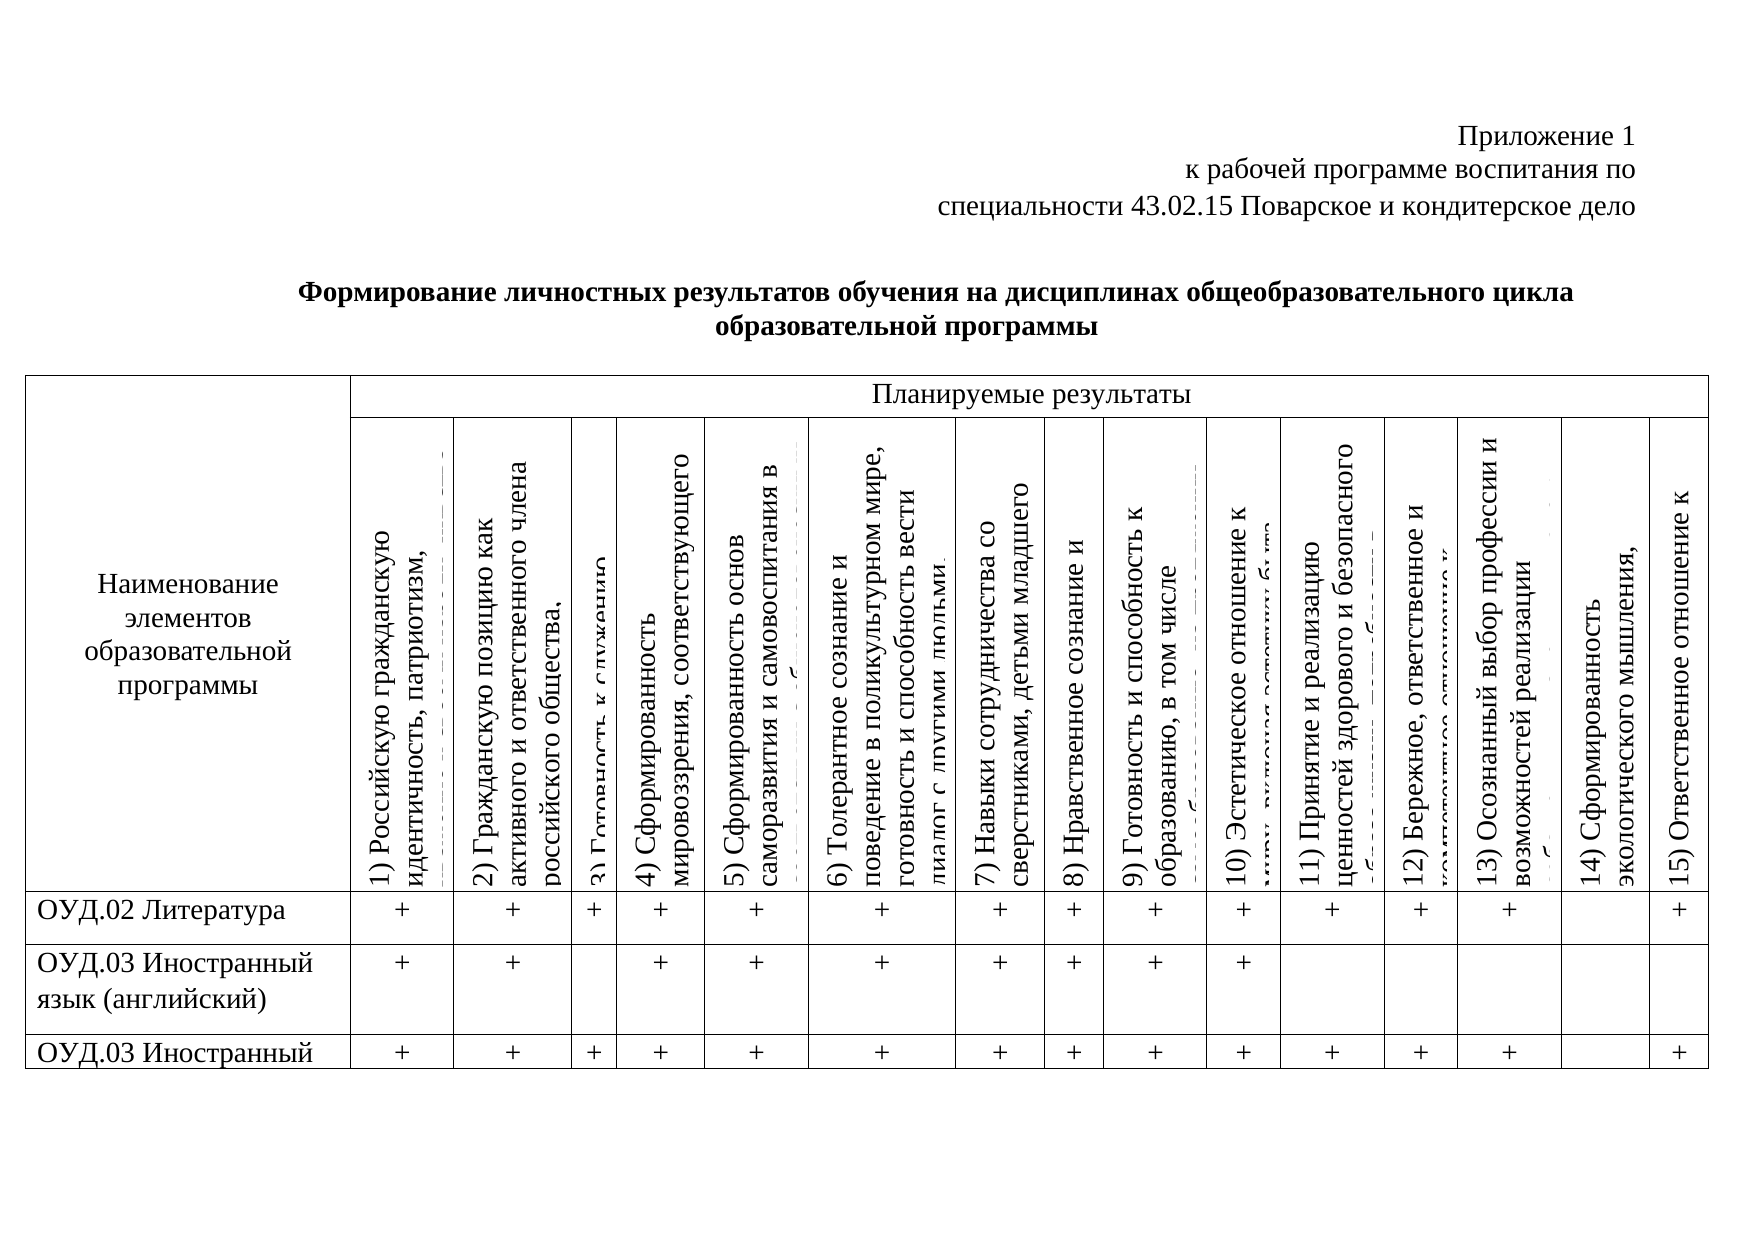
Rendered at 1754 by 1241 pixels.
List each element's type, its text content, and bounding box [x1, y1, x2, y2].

table_cell [1562, 945, 1649, 1034]
text Приложение 1 [177, 118, 1636, 152]
table_cell ОУД.02 Литература [26, 892, 350, 944]
table_cell + [1207, 945, 1280, 1034]
table_cell + [617, 892, 704, 944]
table_cell [1562, 892, 1649, 944]
table_cell + [1045, 892, 1103, 944]
table_cell + [956, 945, 1044, 1034]
table_cell + [705, 945, 808, 1034]
table_cell 9) Готовность и способность к образованию, в том числе самообразованию, на протяжении всей жизни; сознательное отношение к непрерывному образованию как условию успешной профессиональной и общественной деятельности [1104, 418, 1206, 891]
table_cell [1385, 945, 1457, 1034]
table_cell 5) Сформированность основ саморазвития и самовоспитания в соответствии с общечеловеческими ценностями и идеалами гражданского общества; готовность и способность к самостоятельной, творческой и ответственной деятельности [705, 418, 808, 891]
table_cell + [351, 1035, 453, 1068]
table_cell + [1385, 1035, 1457, 1068]
table_cell [1562, 1035, 1649, 1068]
table_cell [572, 945, 616, 1034]
table_cell 10) Эстетическое отношение к миру, включая эстетику быта, научного и технического творчества, спорта, общественных отношений [1207, 418, 1280, 891]
table_cell + [705, 892, 808, 944]
table_cell + [1045, 945, 1103, 1034]
table_cell [1281, 945, 1384, 1034]
table_cell [1458, 945, 1561, 1034]
table_cell + [1281, 892, 1384, 944]
table_cell 3) Готовность к служению Отечеству, его защите [572, 418, 616, 891]
table_cell + [1458, 1035, 1561, 1068]
table_cell 12) Бережное, ответственное и компетентное отношение к физическому и психологическому здоровью, как собственному, так и других людей, умение оказывать первую помощь [1385, 418, 1457, 891]
table_cell + [1281, 1035, 1384, 1068]
table_cell + [956, 1035, 1044, 1068]
table_cell + [572, 892, 616, 944]
table_cell 2) Гражданскую позицию как активного и ответственного члена российского общества, осознающего свои конституционные права и обязанности, уважающего закон и правопорядок, обладающего чувством собственного достоинства, осознанно принимающего традиционные национальные и общечеловеческие гуманистические и демократические ценности [454, 418, 571, 891]
table_cell + [351, 945, 453, 1034]
table_cell + [454, 1035, 571, 1068]
table_cell + [809, 945, 955, 1034]
table_cell + [1104, 892, 1206, 944]
table_cell 11) Принятие и реализацию ценностей здорового и безопасного образа жизни, потребности в физическом самосовершенствовании, занятиях спортивно-оздоровительной деятельностью, неприятие вредных привычек: курения, употребления алкоголя, наркотиков [1281, 418, 1384, 891]
table_cell 13) Осознанный выбор профессии и возможностей реализации собственных жизненных планов; отношение к профессиональной деятельности как возможности участия в решении личных, общественных, государственных, общенациональных проблем [1458, 418, 1561, 891]
table_cell + [572, 1035, 616, 1068]
text Формирование личностных результатов обучения на дисциплинах общеобразовательного цикла образовательной программы [177, 274, 1636, 341]
table_cell 6) Толерантное сознание и поведение в поликультурном мире, готовность и способность вести диалог с другими людьми, достигать в нем взаимопонимания, находить общие цели и сотрудничать для их достижения, способность противостоять идеологии экстремизма, национализма, ксенофобии, дискриминации по социальным, религиозным, расовым, национальным признакам и другим негативным социальным явлениям [809, 418, 955, 891]
table_cell 4) Сформированность мировоззрения, соответствующего современному уровню развития науки и общественной практики, основанного на диалоге культур, а также различных форм общественного сознания, осознание своего места в поликультурном мире [617, 418, 704, 891]
table_cell + [956, 892, 1044, 944]
table_cell + [454, 892, 571, 944]
table_cell [1650, 945, 1708, 1034]
table_cell + [1650, 892, 1708, 944]
table_cell + [1458, 892, 1561, 944]
table_cell + [1207, 1035, 1280, 1068]
table_cell + [1104, 945, 1206, 1034]
table_cell + [454, 945, 571, 1034]
table_cell ОУД.03 Иностранный язык (английский) [26, 945, 350, 1034]
text к рабочей программе воспитания по специальности 43.02.15 Поварское и кондитерское дело [177, 152, 1636, 221]
table_cell 15) Ответственное отношение к созданию семьи на основе осознанного принятия ценностей семейной жизни [1650, 418, 1708, 891]
table_header Наименование элементов образовательной программы [26, 376, 350, 891]
table_cell 1) Российскую гражданскую идентичность, патриотизм, уважение к своему народу, чувства ответственности перед Родиной, гордости за свой край, свою Родину, прошлое и настоящее многонационального народа России, уважение государственных символов (герб, флаг, гимн) [351, 418, 453, 891]
table_cell + [1045, 1035, 1103, 1068]
table_cell 14) Сформированность экологического мышления, понимания влияния социально-экономических процессов на состояние природной и социальной среды; приобретение опыта эколого-направленной деятельности [1562, 418, 1649, 891]
table_cell 8) Нравственное сознание и поведение на основе усвоения общечеловеческих ценностей [1045, 418, 1103, 891]
table_cell 7) Навыки сотрудничества со сверстниками, детьми младшего возраста, взрослыми в образовательной, общественно полезной, учебно-исследовательской, проектной и других видах деятельности [956, 418, 1044, 891]
table_cell + [617, 945, 704, 1034]
table_cell + [1385, 892, 1457, 944]
table_cell + [617, 1035, 704, 1068]
table_cell + [705, 1035, 808, 1068]
table_header Планируемые результаты [351, 376, 1708, 417]
table_cell + [351, 892, 453, 944]
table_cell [26, 1035, 350, 1068]
table_cell + [809, 892, 955, 944]
table_cell + [809, 1035, 955, 1068]
table_cell + [1650, 1035, 1708, 1068]
table_cell + [1207, 892, 1280, 944]
table_cell + [1104, 1035, 1206, 1068]
